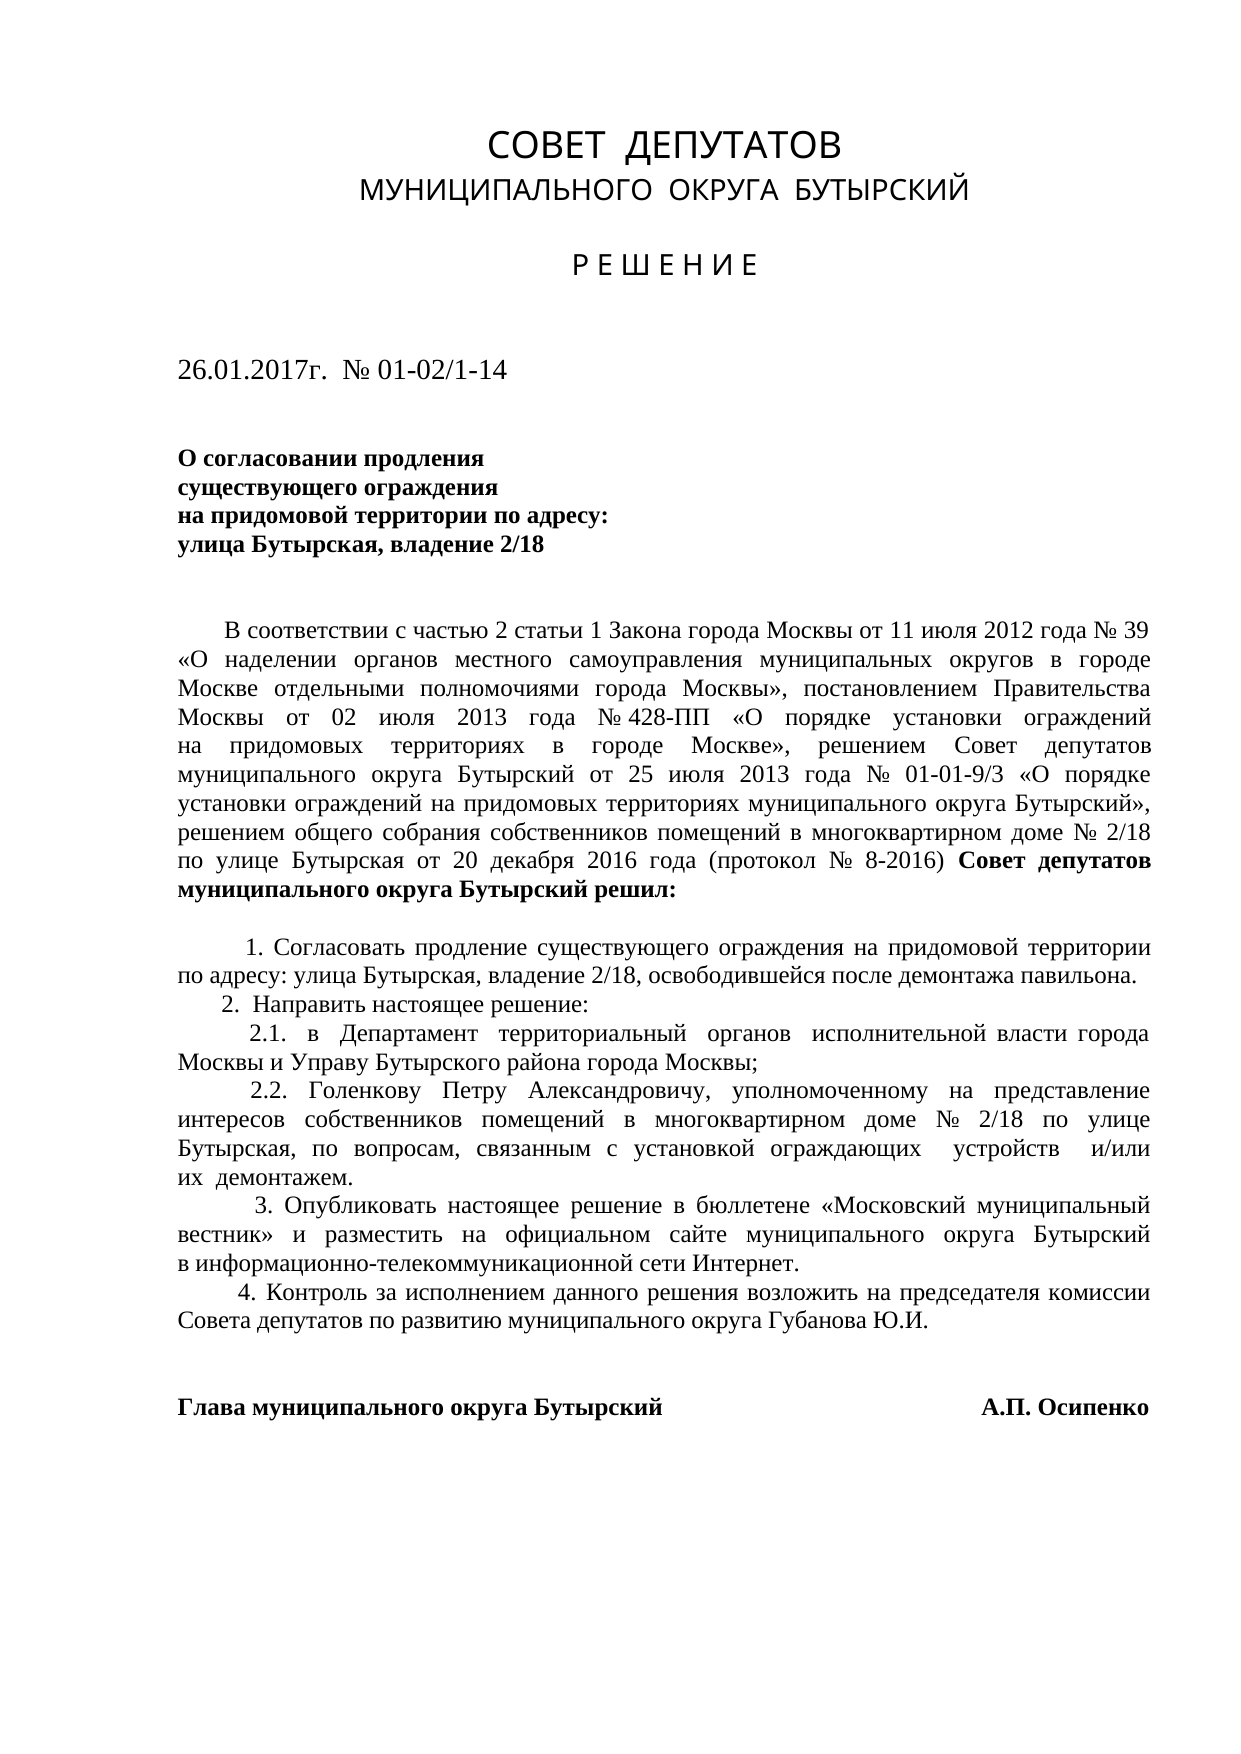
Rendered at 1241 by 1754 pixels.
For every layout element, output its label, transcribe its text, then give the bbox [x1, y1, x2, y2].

text О согласовании продления [177, 443, 738, 472]
text СОВЕТ ДЕПУТАТОВ [177, 118, 1152, 169]
text 2.2. Голенкову Петру Александровичу, уполномоченному на представление интересов собственников помещений в многоквартирном доме № 2/18 по улице Бутырская, по вопросам, связанным с установкой ограждающих устройств и/или их демонтажем. [177, 1075, 1152, 1190]
text существующего ограждения [177, 472, 738, 500]
text 1. Согласовать продление существующего ограждения на придомовой территории по адресу: улица Бутырская, владение 2/18, освободившейся после демонтажа павильона. [177, 932, 1152, 989]
text 4. Контроль за исполнением данного решения возложить на председателя комиссии Совета депутатов по развитию муниципального округа Губанова Ю.И. [177, 1277, 1152, 1334]
text 26.01.2017г. № 01-02/1-14 [177, 352, 1152, 385]
text улица Бутырская, владение 2/18 [177, 529, 738, 558]
text МУНИЦИПАЛЬНОГО ОКРУГА БУТЫРСКИЙ [177, 169, 1152, 209]
text 2.1. в Департамент территориальный органов исполнительной власти города Москвы и Управу Бутырского района города Москвы; [177, 1018, 1152, 1075]
text на придомовой территории по адресу: [177, 500, 738, 529]
text В соответствии с частью 2 статьи 1 Закона города Москвы от 11 июля 2012 года № 39 «О наделении органов местного самоуправления муниципальных округов в городе Москве отдельными полномочиями города Москвы», постановлением Правительства Москвы от 02 июля 2013 года № 428-ПП «О порядке установки ограждений на придомовых территориях в городе Москве», решением Совет депутатов муниципального округа Бутырский от 25 июля 2013 года № 01-01-9/3 «О порядке установки ограждений на придомовых территориях муниципального округа Бутырский», решением общего собрания собственников помещений в многоквартирном доме № 2/18 по улице Бутырская от 20 декабря 2016 года (протокол № 8-2016) Совет депутатов муниципального округа Бутырский решил: [177, 615, 1152, 903]
text Р Е Ш Е Н И Е [177, 244, 1152, 284]
text Глава муниципального округа Бутырский А.П. Осипенко [177, 1392, 1152, 1420]
text 3. Опубликовать настоящее решение в бюллетене «Московский муниципальный вестник» и разместить на официальном сайте муниципального округа Бутырский в информационно-телекоммуникационной сети Интернет. [177, 1190, 1152, 1277]
text 2. Направить настоящее решение: [177, 989, 1152, 1018]
